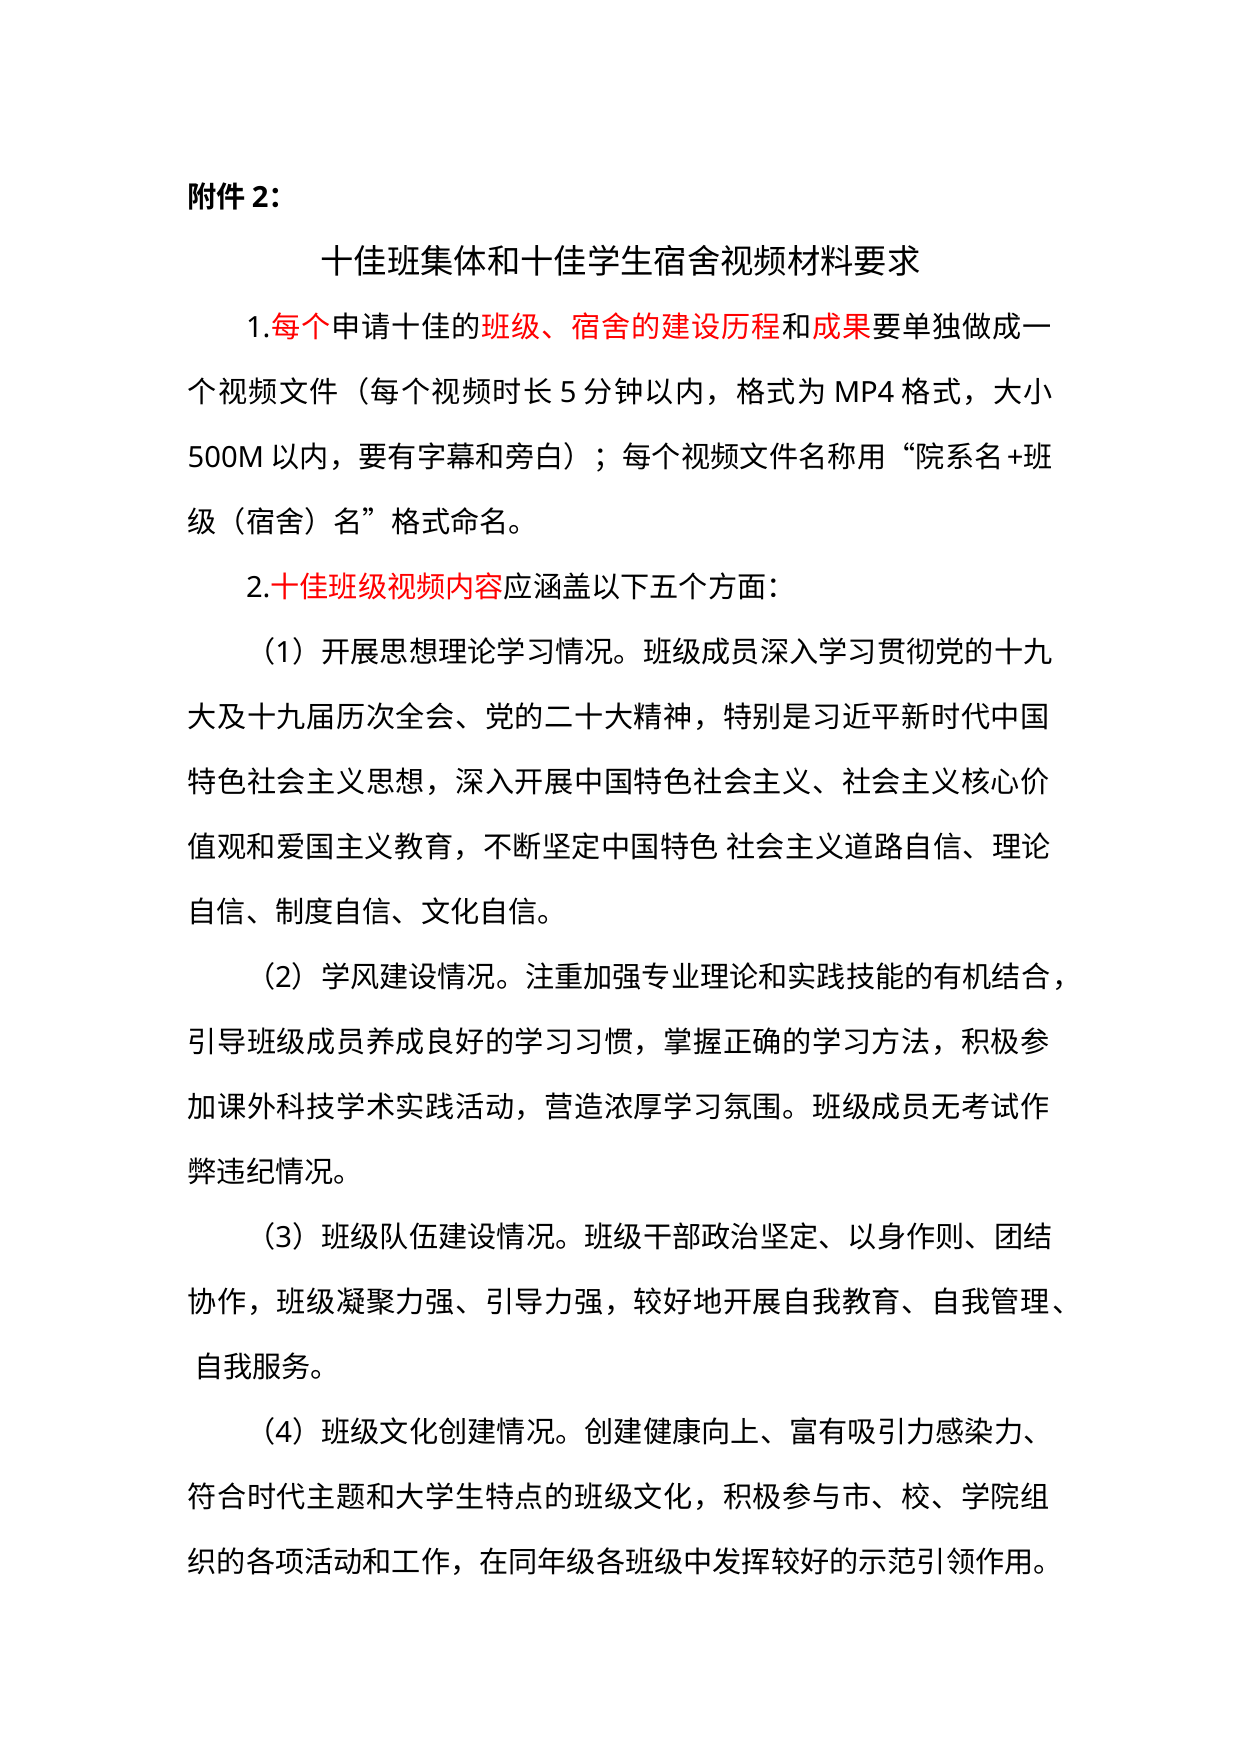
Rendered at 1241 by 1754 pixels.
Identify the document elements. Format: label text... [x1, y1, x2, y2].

text （3）班级队伍建设情况。班级干部政治坚定、以身作则、团结协作，班级凝聚力强、引导力强，较好地开展自我教育、自我管理、 自我服务。 [187, 1202, 1053, 1397]
text 附件2： [187, 162, 1053, 227]
text 1.每个申请十佳的班级、宿舍的建设历程和成果要单独做成一个视频文件（每个视频时长5分钟以内，格式为MP4格式，大小500M以内，要有字幕和旁白）；每个视频文件名称用“院系名+班级（宿舍）名”格式命名。 [187, 292, 1053, 552]
text （1）开展思想理论学习情况。班级成员深入学习贯彻党的十九大及十九届历次全会、党的二十大精神，特别是习近平新时代中国特色社会主义思想，深入开展中国特色社会主义、社会主义核心价值观和爱国主义教育，不断坚定中国特色 社会主义道路自信、理论自信、制度自信、文化自信。 [187, 617, 1053, 942]
text 2.十佳班级视频内容应涵盖以下五个方面： [187, 552, 1053, 617]
text 十佳班集体和十佳学生宿舍视频材料要求 [187, 227, 1053, 292]
text （2）学风建设情况。注重加强专业理论和实践技能的有机结合，引导班级成员养成良好的学习习惯，掌握正确的学习方法，积极参加课外科技学术实践活动，营造浓厚学习氛围。班级成员无考试作弊违纪情况。 [187, 942, 1053, 1202]
text （4）班级文化创建情况。创建健康向上、富有吸引力感染力、符合时代主题和大学生特点的班级文化，积极参与市、校、学院组织的各项活动和工作，在同年级各班级中发挥较好的示范引领作用。 [187, 1397, 1053, 1592]
